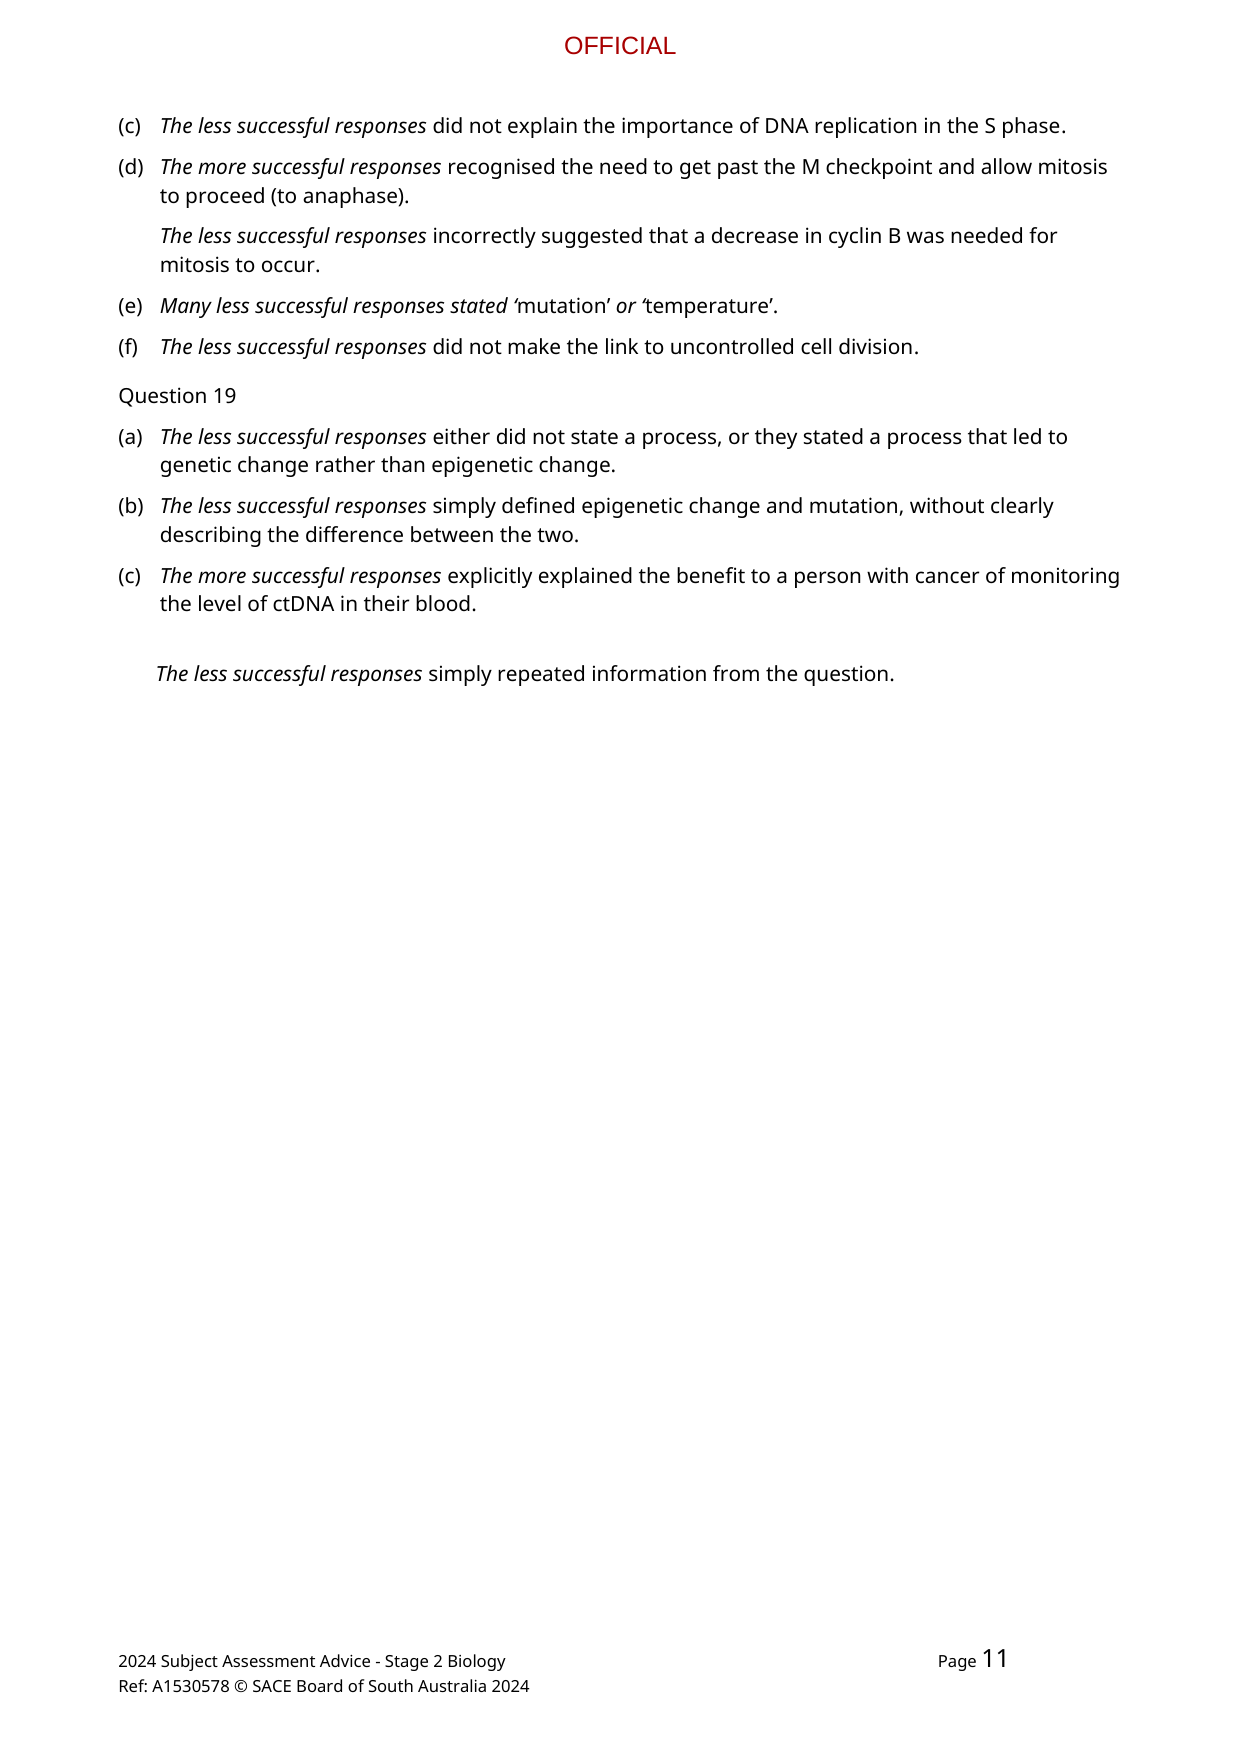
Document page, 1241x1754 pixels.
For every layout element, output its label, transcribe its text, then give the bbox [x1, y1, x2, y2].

list The less successful responses simply repeated information from the question. [155, 659, 1122, 687]
text (c) The less successful responses did not explain the importance of DNA replication in the S phase. [118, 111, 1122, 140]
text Question 19 [118, 381, 1122, 410]
text (d) The more successful responses recognised the need to get past the M checkpoint and allow mitosis to proceed (to anaphase). [118, 152, 1122, 209]
text (b) The less successful responses simply defined epigenetic change and mutation, without clearly describing the difference between the two. [118, 492, 1122, 548]
text (a) The less successful responses either did not state a process, or they stated a process that led to genetic change rather than epigenetic change. [118, 422, 1122, 479]
text The less successful responses incorrectly suggested that a decrease in cyclin B was needed for mitosis to occur. [159, 222, 1122, 278]
text (c) The more successful responses explicitly explained the benefit to a person with cancer of monitoring the level of ctDNA in their blood. [118, 561, 1122, 618]
text (e) Many less successful responses stated ‘mutation’ or ‘temperature’. [118, 291, 1122, 319]
text (f) The less successful responses did not make the link to uncontrolled cell division. [118, 332, 1122, 360]
